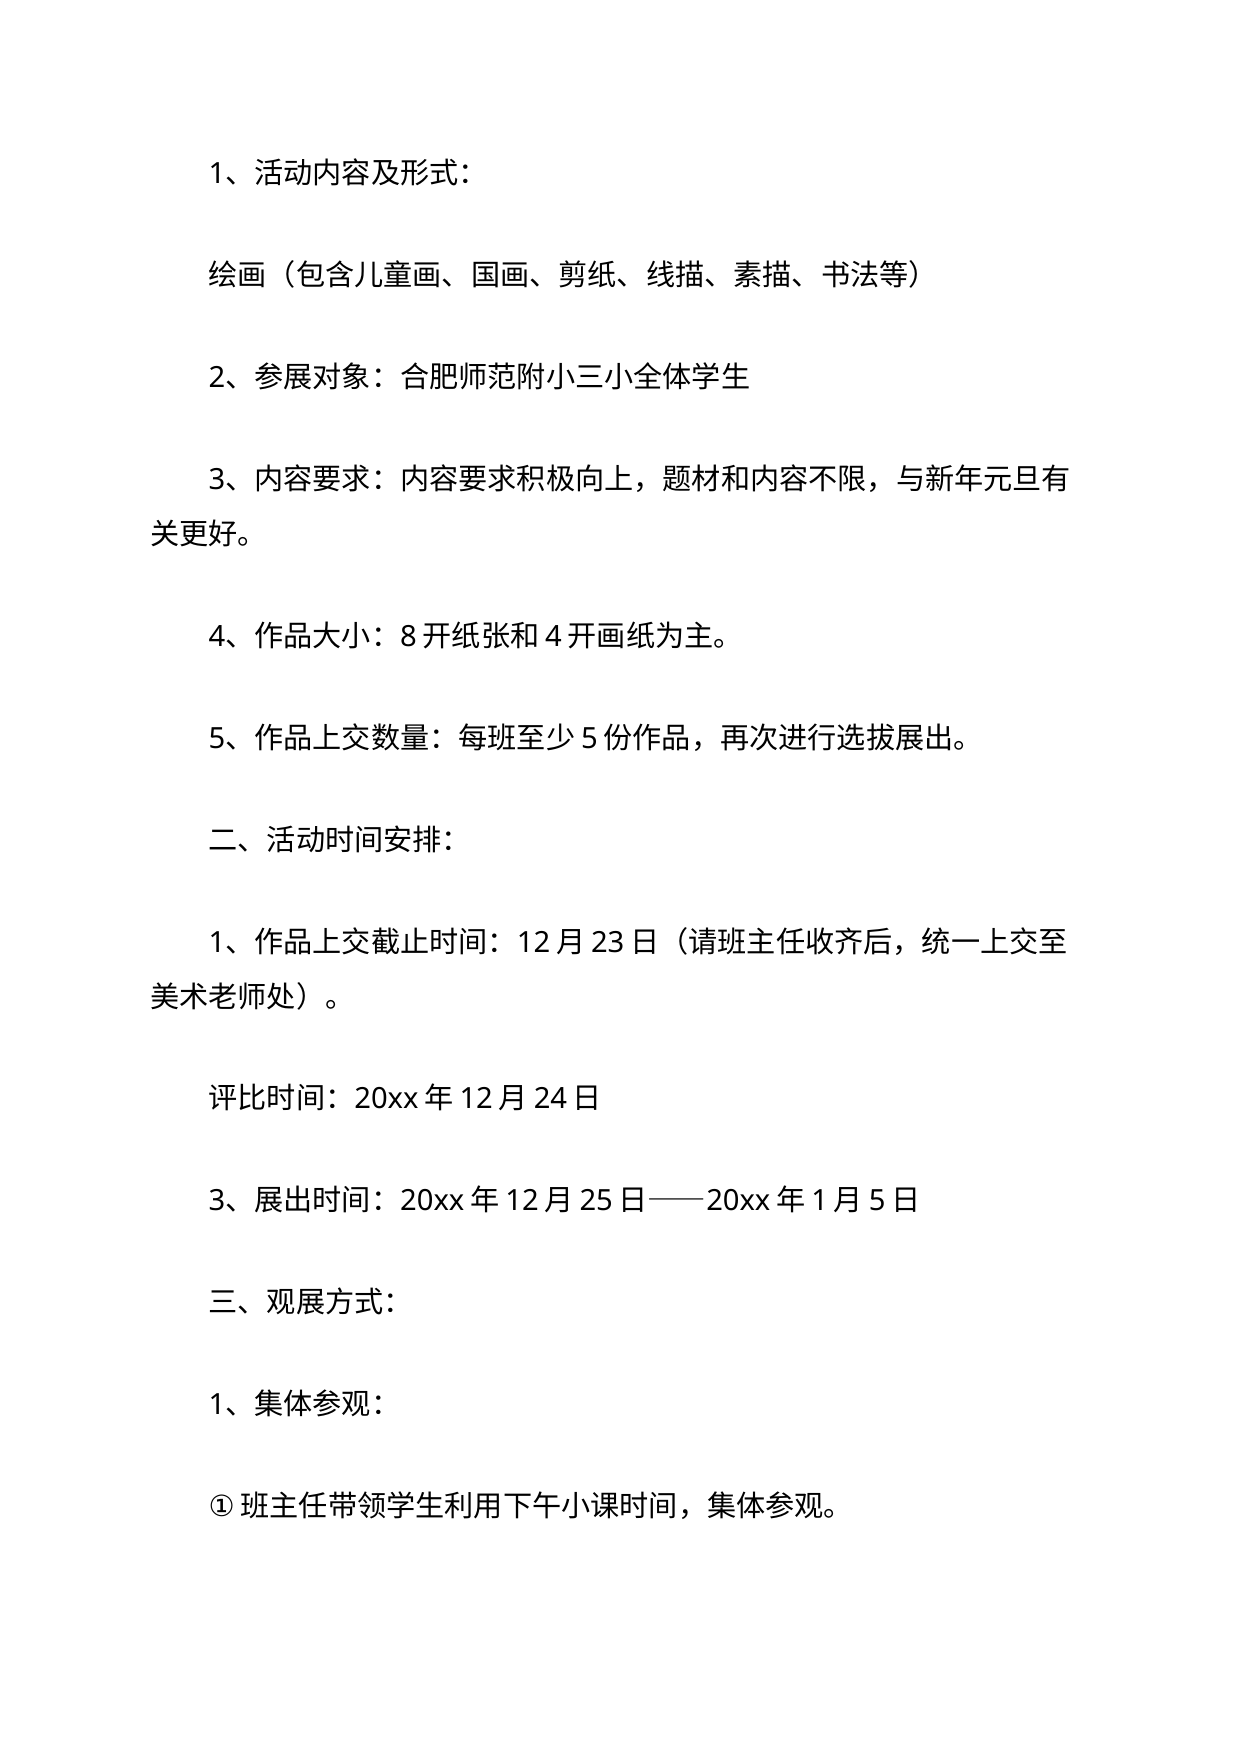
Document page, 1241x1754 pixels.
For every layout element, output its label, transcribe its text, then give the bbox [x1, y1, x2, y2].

text 1、集体参观： [150, 1381, 1090, 1423]
text 绘画（包含儿童画、国画、剪纸、线描、素描、书法等） [150, 252, 1090, 294]
text 4、作品大小：8开纸张和4开画纸为主。 [150, 612, 1090, 655]
text 1、活动内容及形式： [150, 150, 1090, 192]
text 3、展出时间：20xx年12月25日——20xx年1月5日 [150, 1177, 1090, 1219]
text 二、活动时间安排： [150, 816, 1090, 859]
text 三、观展方式： [150, 1279, 1090, 1321]
text 评比时间：20xx年12月24日 [150, 1075, 1090, 1117]
text 3、内容要求：内容要求积极向上，题材和内容不限，与新年元旦有关更好。 [150, 456, 1090, 553]
text 2、参展对象：合肥师范附小三小全体学生 [150, 354, 1090, 396]
text 1、作品上交截止时间：12月23日（请班主任收齐后，统一上交至美术老师处）。 [150, 918, 1090, 1016]
text ①班主任带领学生利用下午小课时间，集体参观。 [150, 1483, 1090, 1525]
text 5、作品上交数量：每班至少5份作品，再次进行选拔展出。 [150, 714, 1090, 757]
